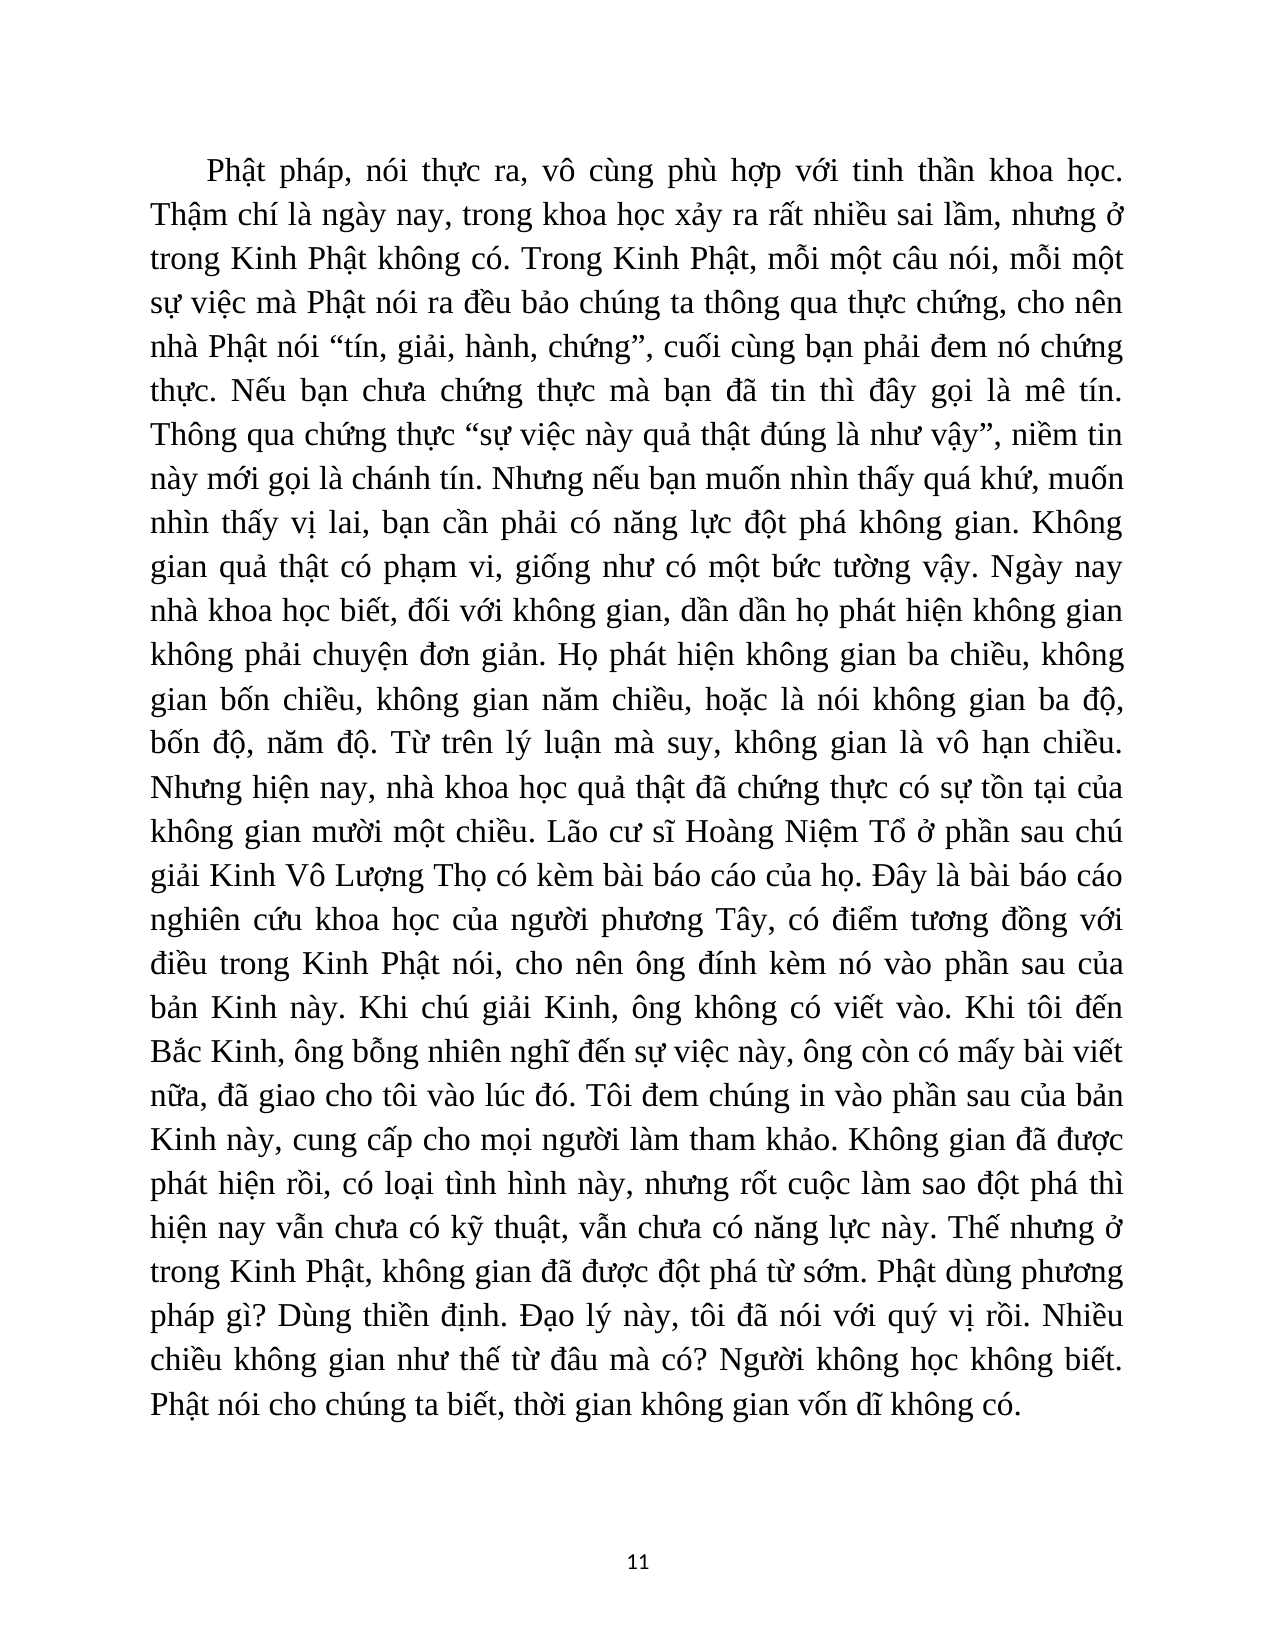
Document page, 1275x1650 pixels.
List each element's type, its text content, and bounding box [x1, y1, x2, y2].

text Phật pháp, nói thực ra, vô cùng phù hợp với tinh thần khoa học. Thậm chí là ngày nay, trong khoa học xảy ra rất nhiều sai lầm, nhưng ở trong Kinh Phật không có. Trong Kinh Phật, mỗi một câu nói, mỗi một sự việc mà Phật nói ra đều bảo chúng ta thông qua thực chứng, cho nên nhà Phật nói “tín, giải, hành, chứng”, cuối cùng bạn phải đem nó chứng thực. Nếu bạn chưa chứng thực mà bạn đã tin thì đây gọi là mê tín. Thông qua chứng thực “sự việc này quả thật đúng là như vậy”, niềm tin này mới gọi là chánh tín. Nhưng nếu bạn muốn nhìn thấy quá khứ, muốn nhìn thấy vị lai, bạn cần phải có năng lực đột phá không gian. Không gian quả thật có phạm vi, giống như có một bức tường vậy. Ngày nay nhà khoa học biết, đối với không gian, dần dần họ phát hiện không gian không phải chuyện đơn giản. Họ phát hiện không gian ba chiều, không gian bốn chiều, không gian năm chiều, hoặc là nói không gian ba độ, bốn độ, năm độ. Từ trên lý luận mà suy, không gian là vô hạn chiều. Nhưng hiện nay, nhà khoa học quả thật đã chứng thực có sự tồn tại của không gian mười một chiều. Lão cư sĩ Hoàng Niệm Tổ ở phần sau chú giải Kinh Vô Lượng Thọ có kèm bài báo cáo của họ. Đây là bài báo cáo nghiên cứu khoa học của người phương Tây, có điểm tương đồng với điều trong Kinh Phật nói, cho nên ông đính kèm nó vào phần sau của bản Kinh này. Khi chú giải Kinh, ông không có viết vào. Khi tôi đến Bắc Kinh, ông bỗng nhiên nghĩ đến sự việc này, ông còn có mấy bài viết nữa, đã giao cho tôi vào lúc đó. Tôi đem chúng in vào phần sau của bản Kinh này, cung cấp cho mọi người làm tham khảo. Không gian đã được phát hiện rồi, có loại tình hình này, nhưng rốt cuộc làm sao đột phá thì hiện nay vẫn chưa có kỹ thuật, vẫn chưa có năng lực này. Thế nhưng ở trong Kinh Phật, không gian đã được đột phá từ sớm. Phật dùng phương pháp gì? Dùng thiền định. Đạo lý này, tôi đã nói với quý vị rồi. Nhiều chiều không gian như thế từ đâu mà có? Người không học không biết. Phật nói cho chúng ta biết, thời gian không gian vốn dĩ không có. [150, 150, 1125, 1422]
